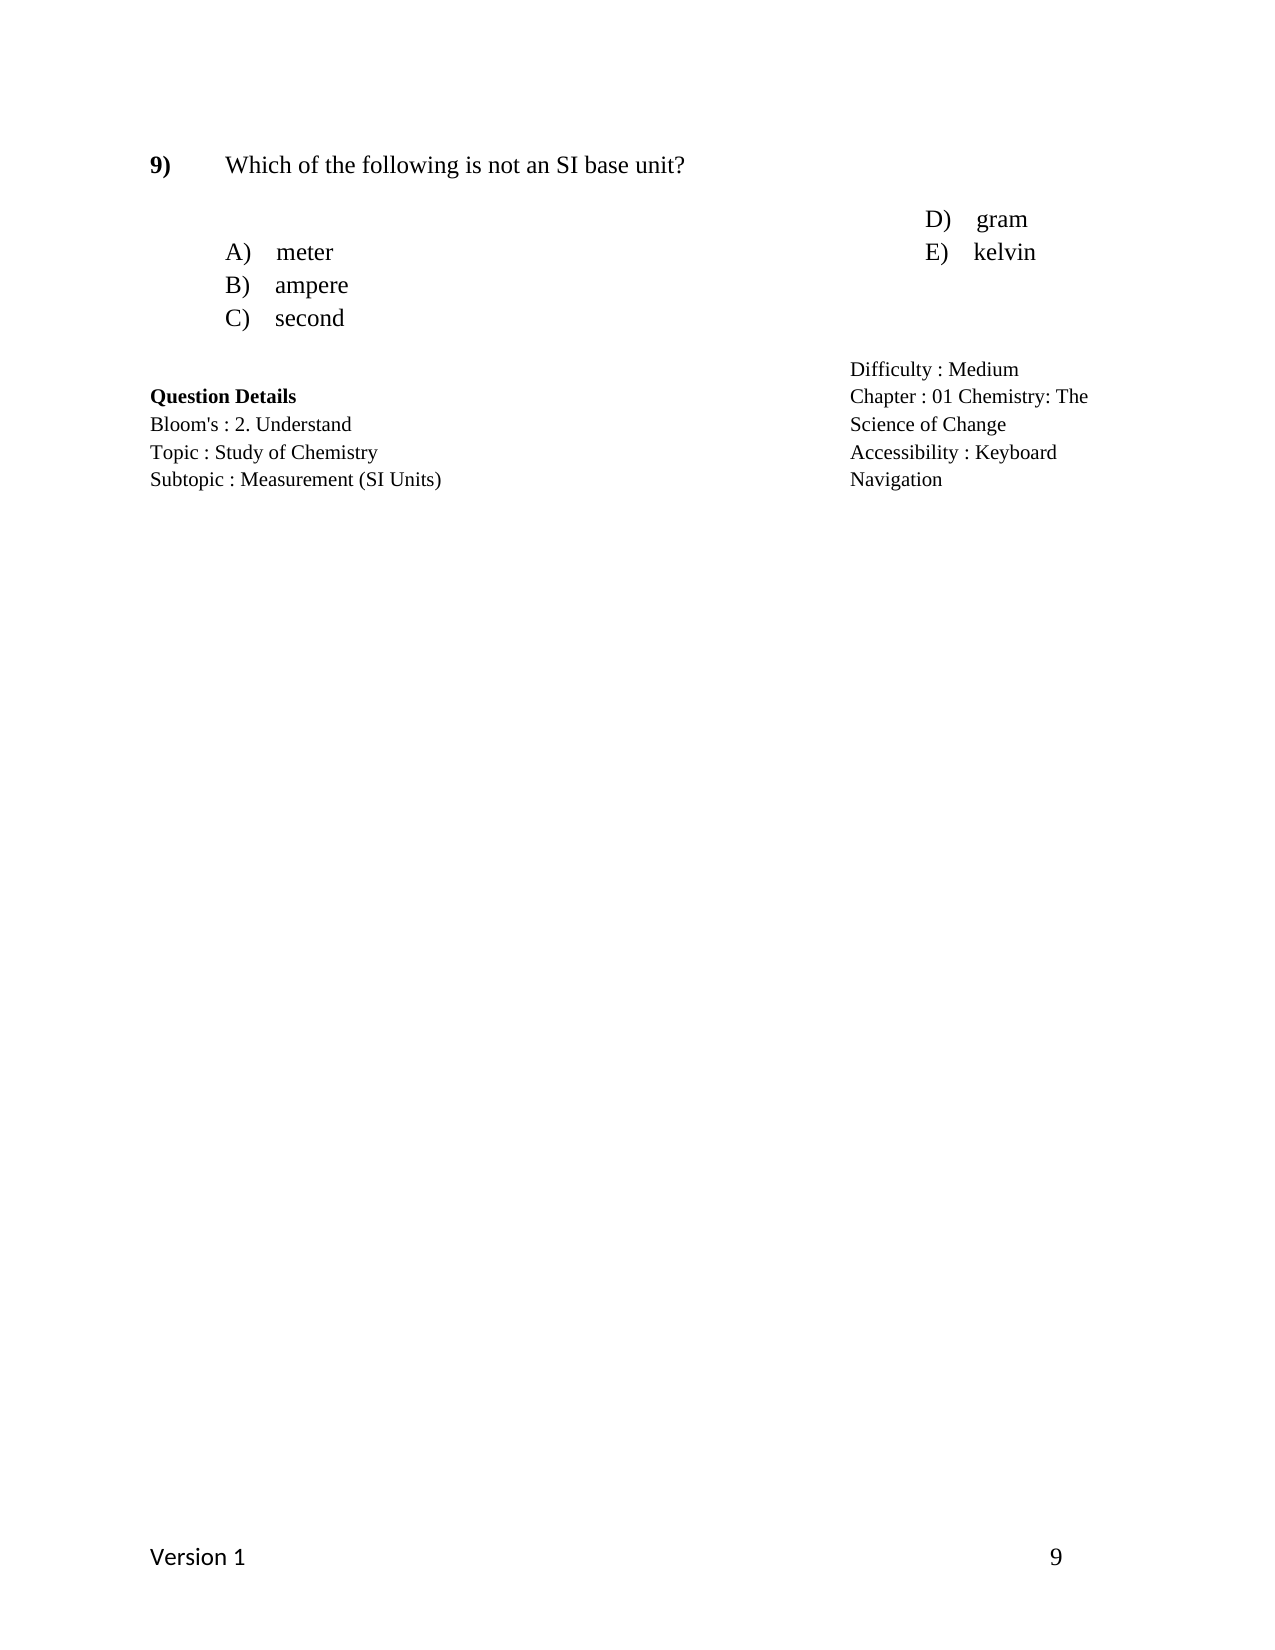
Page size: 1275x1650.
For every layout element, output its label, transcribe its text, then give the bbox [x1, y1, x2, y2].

text Question Details Bloom's : 2. Understand Topic : Study of Chemistry Subtopic : Measurement (SI Units) Difficulty : Medium Chapter : 01 Chemistry: The Science of Change Accessibility : Keyboard Navigation [150, 357, 775, 491]
text A) meter B) ampere C) second D) gram E) kelvin [150, 204, 775, 332]
text 9) Which of the following is not an SI base unit? [150, 150, 775, 179]
text A) meter B) ampere C) second D) gram E) kelvin [850, 204, 1125, 299]
text Question Details Bloom's : 2. Understand Topic : Study of Chemistry Subtopic : Measurement (SI Units) Difficulty : Medium Chapter : 01 Chemistry: The Science of Change Accessibility : Keyboard Navigation [850, 357, 1125, 491]
